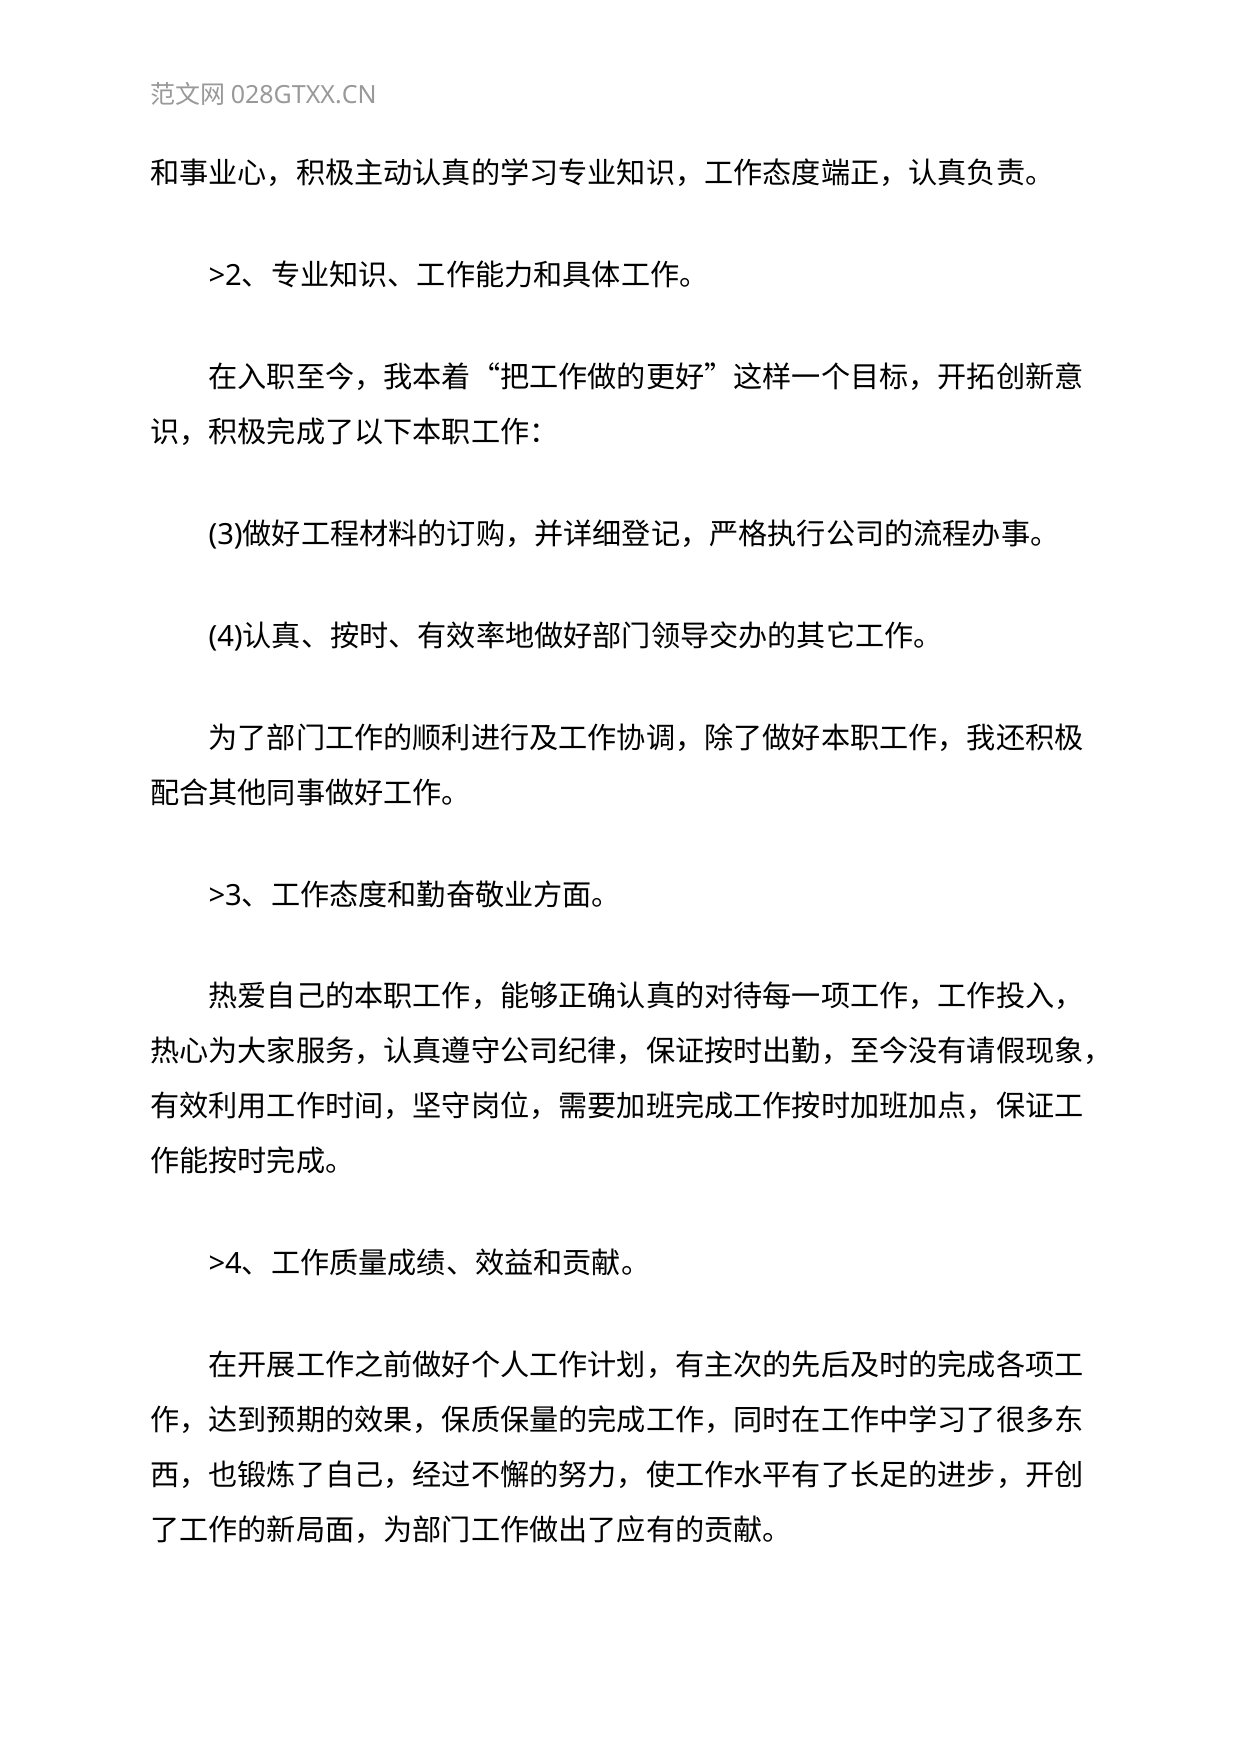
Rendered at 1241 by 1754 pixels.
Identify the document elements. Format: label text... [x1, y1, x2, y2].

text (4)认真、按时、有效率地做好部门领导交办的其它工作。 [150, 612, 1090, 655]
text >4、工作质量成绩、效益和贡献。 [150, 1239, 1090, 1282]
text 为了部门工作的顺利进行及工作协调，除了做好本职工作，我还积极配合其他同事做好工作。 [150, 714, 1090, 812]
text 在入职至今，我本着“把工作做的更好”这样一个目标，开拓创新意识，积极完成了以下本职工作： [150, 354, 1090, 451]
text 热爱自己的本职工作，能够正确认真的对待每一项工作，工作投入，热心为大家服务，认真遵守公司纪律，保证按时出勤，至今没有请假现象，有效利用工作时间，坚守岗位，需要加班完成工作按时加班加点，保证工作能按时完成。 [150, 973, 1090, 1180]
text >3、工作态度和勤奋敬业方面。 [150, 871, 1090, 913]
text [150, 150, 1090, 192]
text (3)做好工程材料的订购，并详细登记，严格执行公司的流程办事。 [150, 510, 1090, 553]
text >2、专业知识、工作能力和具体工作。 [150, 252, 1090, 294]
text 在开展工作之前做好个人工作计划，有主次的先后及时的完成各项工作，达到预期的效果，保质保量的完成工作，同时在工作中学习了很多东西，也锻炼了自己，经过不懈的努力，使工作水平有了长足的进步，开创了工作的新局面，为部门工作做出了应有的贡献。 [150, 1341, 1090, 1548]
